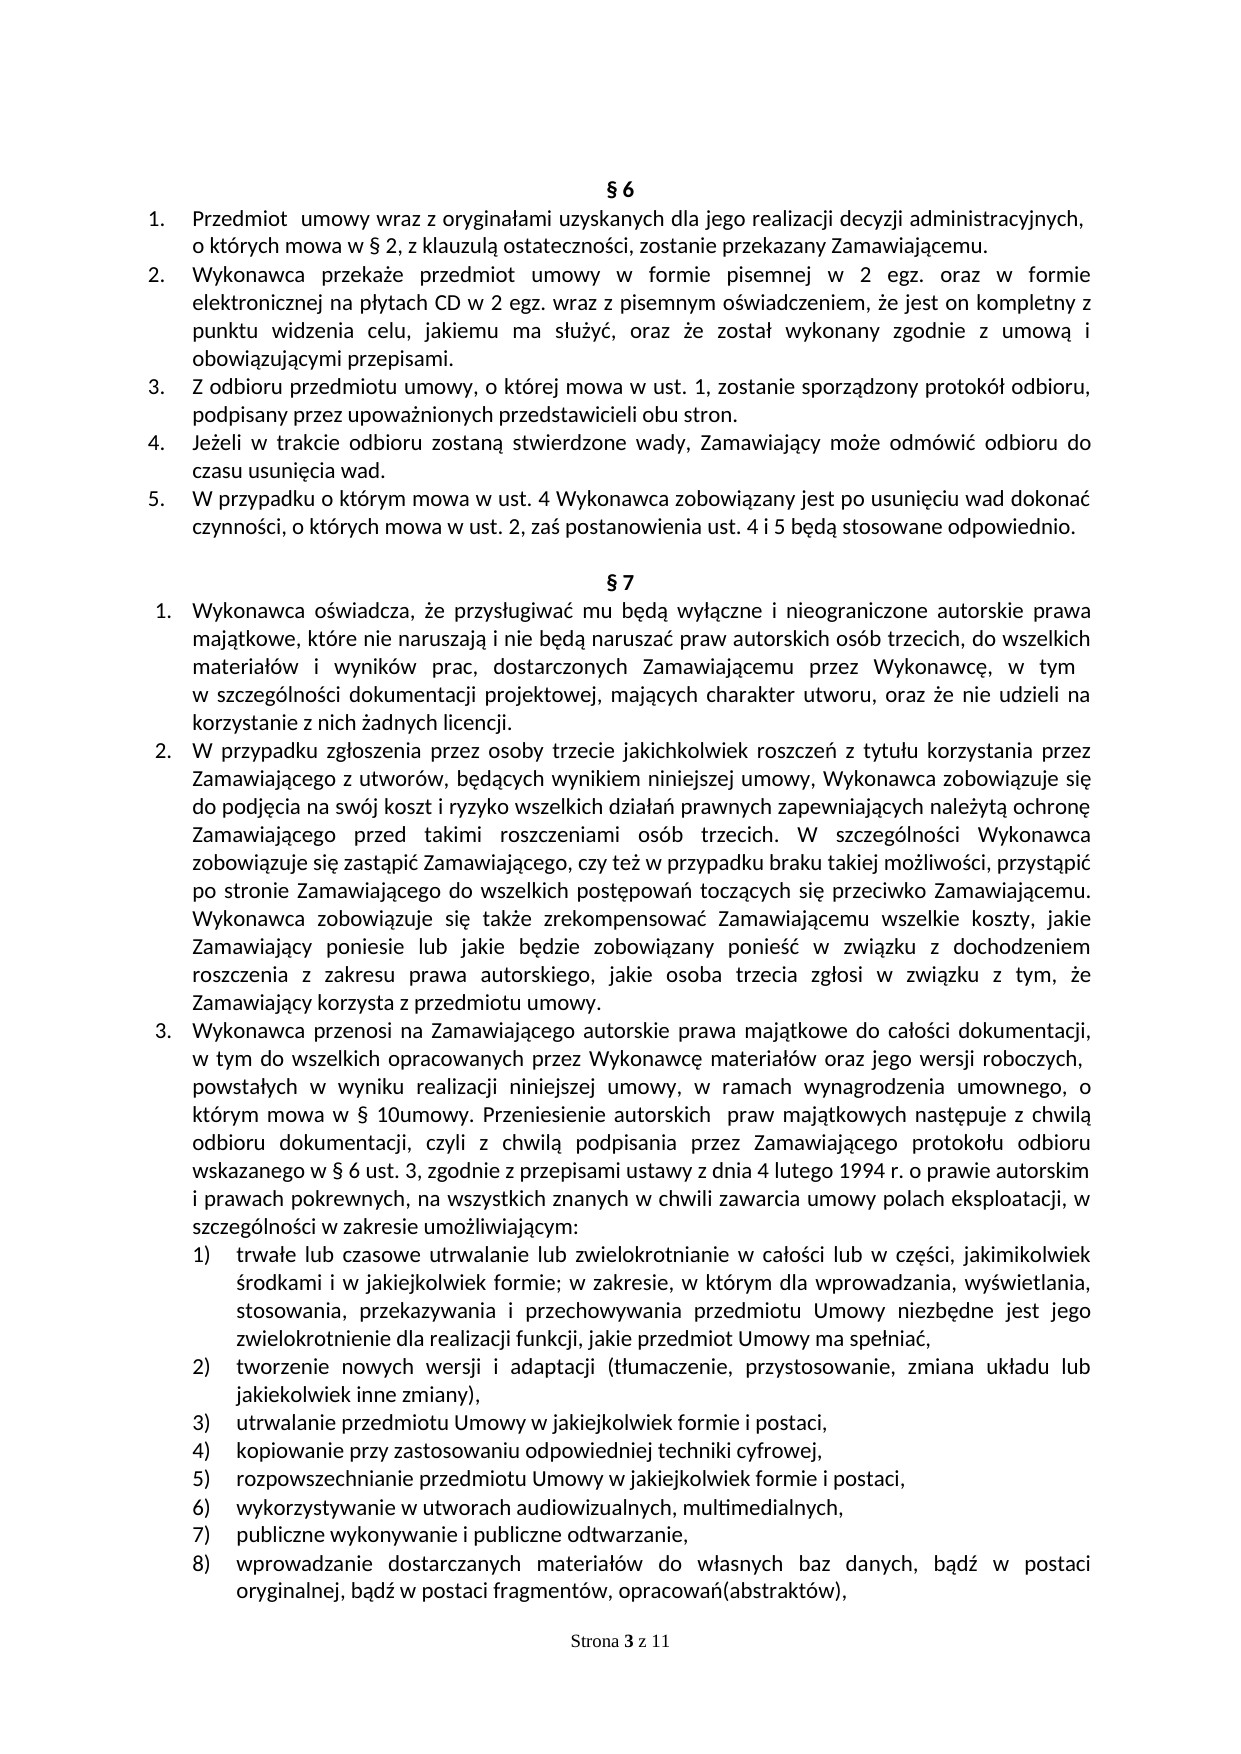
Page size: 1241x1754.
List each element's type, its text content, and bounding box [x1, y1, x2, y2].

text § 6 [148, 176, 1093, 204]
list tworzenie nowych wersji i adaptacji (tłumaczenie, przystosowanie, zmiana układu lub jakiekolwiek inne zmiany), [192, 1352, 1093, 1408]
list trwałe lub czasowe utrwalanie lub zwielokrotnianie w całości lub w części, jakimikolwiek środkami i w jakiejkolwiek formie; w zakresie, w którym dla wprowadzania, wyświetlania, stosowania, przekazywania i przechowywania przedmiotu Umowy niezbędne jest jego zwielokrotnienie dla realizacji funkcji, jakie przedmiot Umowy ma spełniać, [192, 1240, 1093, 1352]
list Wykonawca oświadcza, że przysługiwać mu będą wyłączne i nieograniczone autorskie prawa majątkowe, które nie naruszają i nie będą naruszać praw autorskich osób trzecich, do wszelkich materiałów i wyników prac, dostarczonych Zamawiającemu przez Wykonawcę, w tym w szczególności dokumentacji projektowej, mających charakter utworu, oraz że nie udzieli na korzystanie z nich żadnych licencji. [154, 596, 1093, 736]
list kopiowanie przy zastosowaniu odpowiedniej techniki cyfrowej, [192, 1437, 1093, 1464]
list W przypadku o którym mowa w ust. 4 Wykonawca zobowiązany jest po usunięciu wad dokonać czynności, o których mowa w ust. 2, zaś postanowienia ust. 4 i 5 będą stosowane odpowiednio. [148, 484, 1093, 540]
list Jeżeli w trakcie odbioru zostaną stwierdzone wady, Zamawiający może odmówić odbioru do czasu usunięcia wad. [148, 428, 1093, 484]
list wprowadzanie dostarczanych materiałów do własnych baz danych, bądź w postaci oryginalnej, bądź w postaci fragmentów, opracowań(abstraktów), [192, 1549, 1093, 1605]
list publiczne wykonywanie i publiczne odtwarzanie, [192, 1521, 1093, 1549]
list Z odbioru przedmiotu umowy, o której mowa w ust. 1, zostanie sporządzony protokół odbioru, podpisany przez upoważnionych przedstawicieli obu stron. [148, 372, 1093, 428]
list Przedmiot umowy wraz z oryginałami uzyskanych dla jego realizacji decyzji administracyjnych, o których mowa w § 2, z klauzulą ostateczności, zostanie przekazany Zamawiającemu. [148, 204, 1093, 260]
list utrwalanie przedmiotu Umowy w jakiejkolwiek formie i postaci, [192, 1408, 1093, 1437]
list wykorzystywanie w utworach audiowizualnych, multimedialnych, [192, 1493, 1093, 1521]
list Wykonawca przekaże przedmiot umowy w formie pisemnej w 2 egz. oraz w formie elektronicznej na płytach CD w 2 egz. wraz z pisemnym oświadczeniem, że jest on kompletny z punktu widzenia celu, jakiemu ma służyć, oraz że został wykonany zgodnie z umową i obowiązującymi przepisami. [148, 260, 1093, 372]
list Wykonawca przenosi na Zamawiającego autorskie prawa majątkowe do całości dokumentacji, w tym do wszelkich opracowanych przez Wykonawcę materiałów oraz jego wersji roboczych, powstałych w wyniku realizacji niniejszej umowy, w ramach wynagrodzenia umownego, o którym mowa w § 10umowy. Przeniesienie autorskich praw majątkowych następuje z chwilą odbioru dokumentacji, czyli z chwilą podpisania przez Zamawiającego protokołu odbioru wskazanego w § 6 ust. 3, zgodnie z przepisami ustawy z dnia 4 lutego 1994 r. o prawie autorskim i prawach pokrewnych, na wszystkich znanych w chwili zawarcia umowy polach eksploatacji, w szczególności w zakresie umożliwiającym: [154, 1016, 1093, 1240]
text § 7 [148, 568, 1093, 596]
list rozpowszechnianie przedmiotu Umowy w jakiejkolwiek formie i postaci, [192, 1464, 1093, 1493]
list W przypadku zgłoszenia przez osoby trzecie jakichkolwiek roszczeń z tytułu korzystania przez Zamawiającego z utworów, będących wynikiem niniejszej umowy, Wykonawca zobowiązuje się do podjęcia na swój koszt i ryzyko wszelkich działań prawnych zapewniających należytą ochronę Zamawiającego przed takimi roszczeniami osób trzecich. W szczególności Wykonawca zobowiązuje się zastąpić Zamawiającego, czy też w przypadku braku takiej możliwości, przystąpić po stronie Zamawiającego do wszelkich postępowań toczących się przeciwko Zamawiającemu. Wykonawca zobowiązuje się także zrekompensować Zamawiającemu wszelkie koszty, jakie Zamawiający poniesie lub jakie będzie zobowiązany ponieść w związku z dochodzeniem roszczenia z zakresu prawa autorskiego, jakie osoba trzecia zgłosi w związku z tym, że Zamawiający korzysta z przedmiotu umowy. [154, 736, 1093, 1016]
